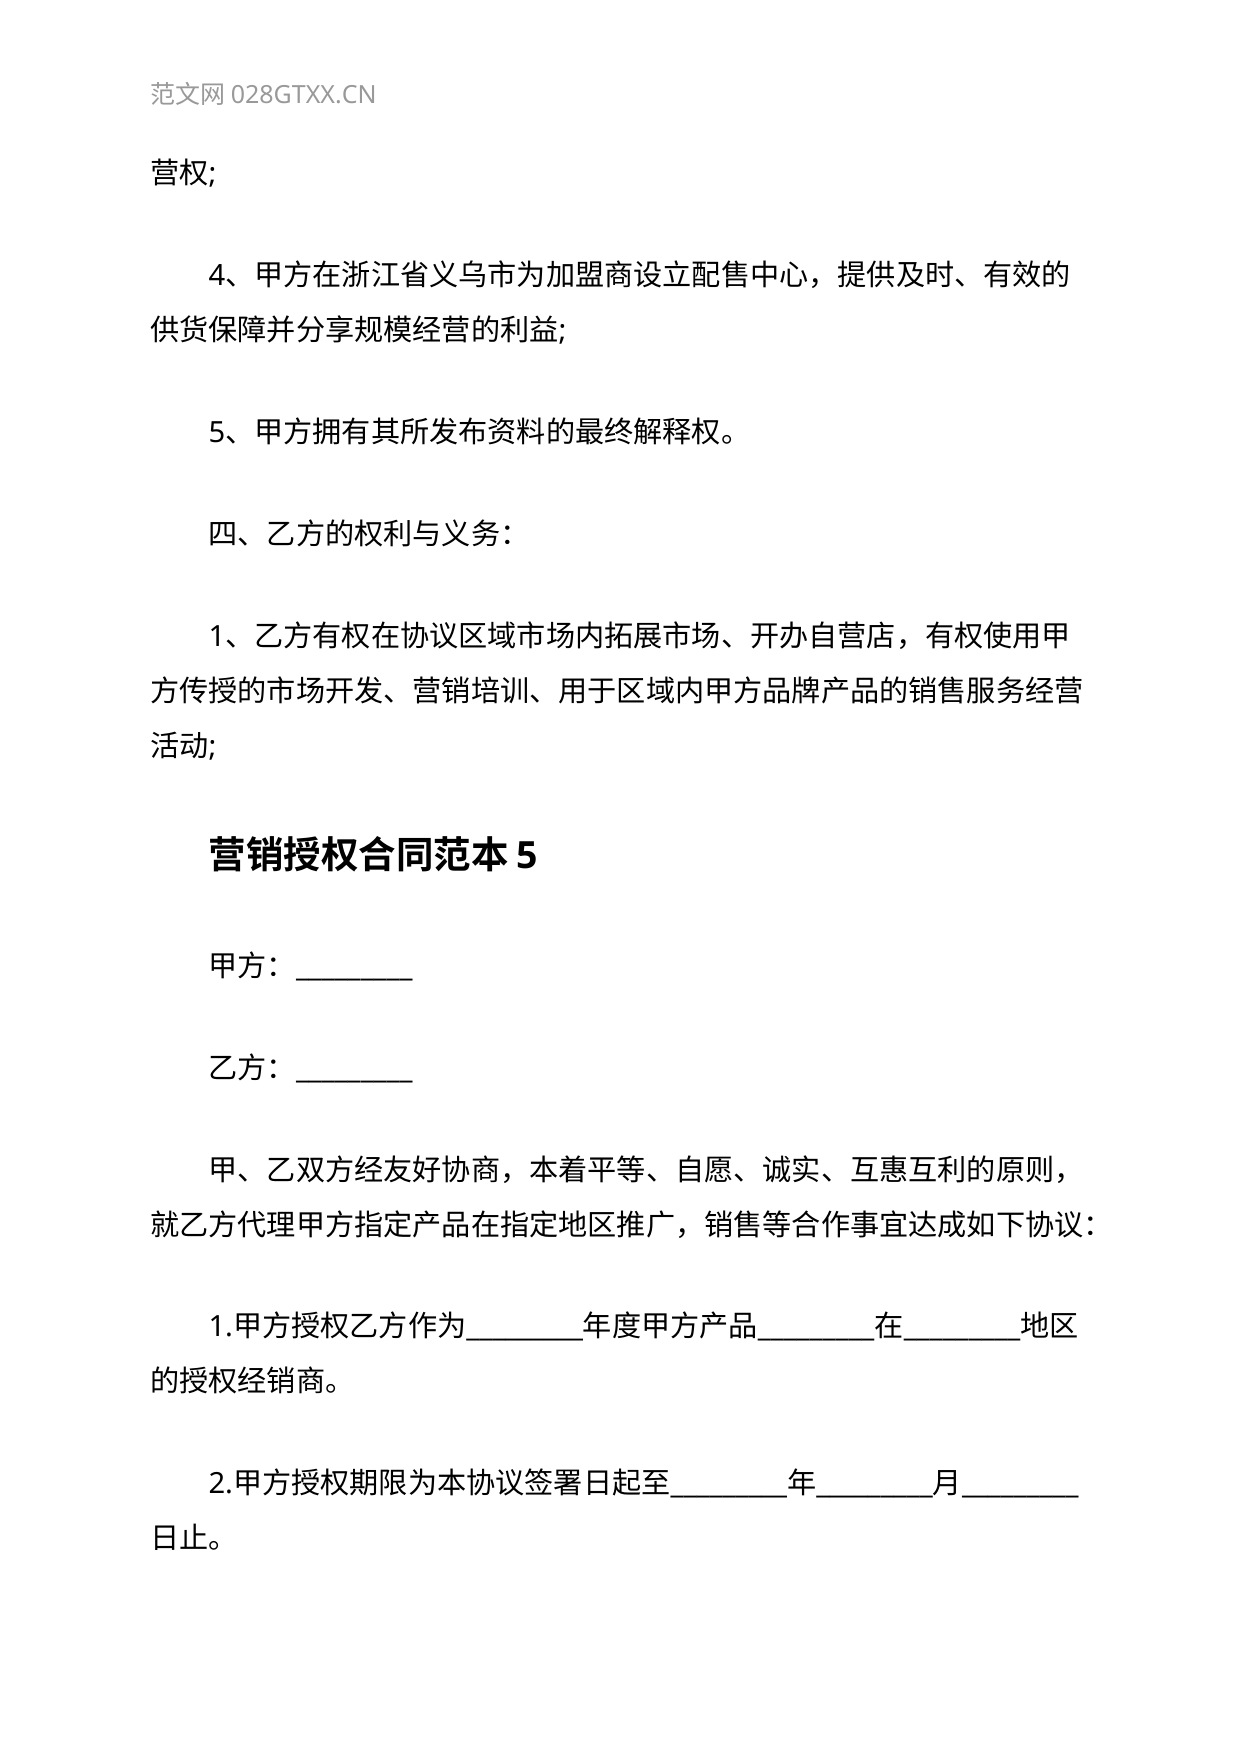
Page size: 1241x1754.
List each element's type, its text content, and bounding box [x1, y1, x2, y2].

text 1、乙方有权在协议区域市场内拓展市场、开办自营店，有权使用甲方传授的市场开发、营销培训、用于区域内甲方品牌产品的销售服务经营活动; [150, 613, 1090, 765]
text 4、甲方在浙江省义乌市为加盟商设立配售中心，提供及时、有效的供货保障并分享规模经营的利益; [150, 252, 1090, 349]
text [150, 150, 1090, 192]
text 1.甲方授权乙方作为_________年度甲方产品_________在_________地区的授权经销商。 [150, 1303, 1090, 1400]
text 四、乙方的权利与义务： [150, 511, 1090, 553]
text 营销授权合同范本5 [150, 824, 1090, 879]
text 5、甲方拥有其所发布资料的最终解释权。 [150, 409, 1090, 451]
text 甲方：_________ [150, 942, 1090, 984]
text 乙方：_________ [150, 1044, 1090, 1087]
text 2.甲方授权期限为本协议签署日起至_________年_________月_________日止。 [150, 1459, 1090, 1557]
text 甲、乙双方经友好协商，本着平等、自愿、诚实、互惠互利的原则，就乙方代理甲方指定产品在指定地区推广，销售等合作事宜达成如下协议： [150, 1146, 1090, 1243]
